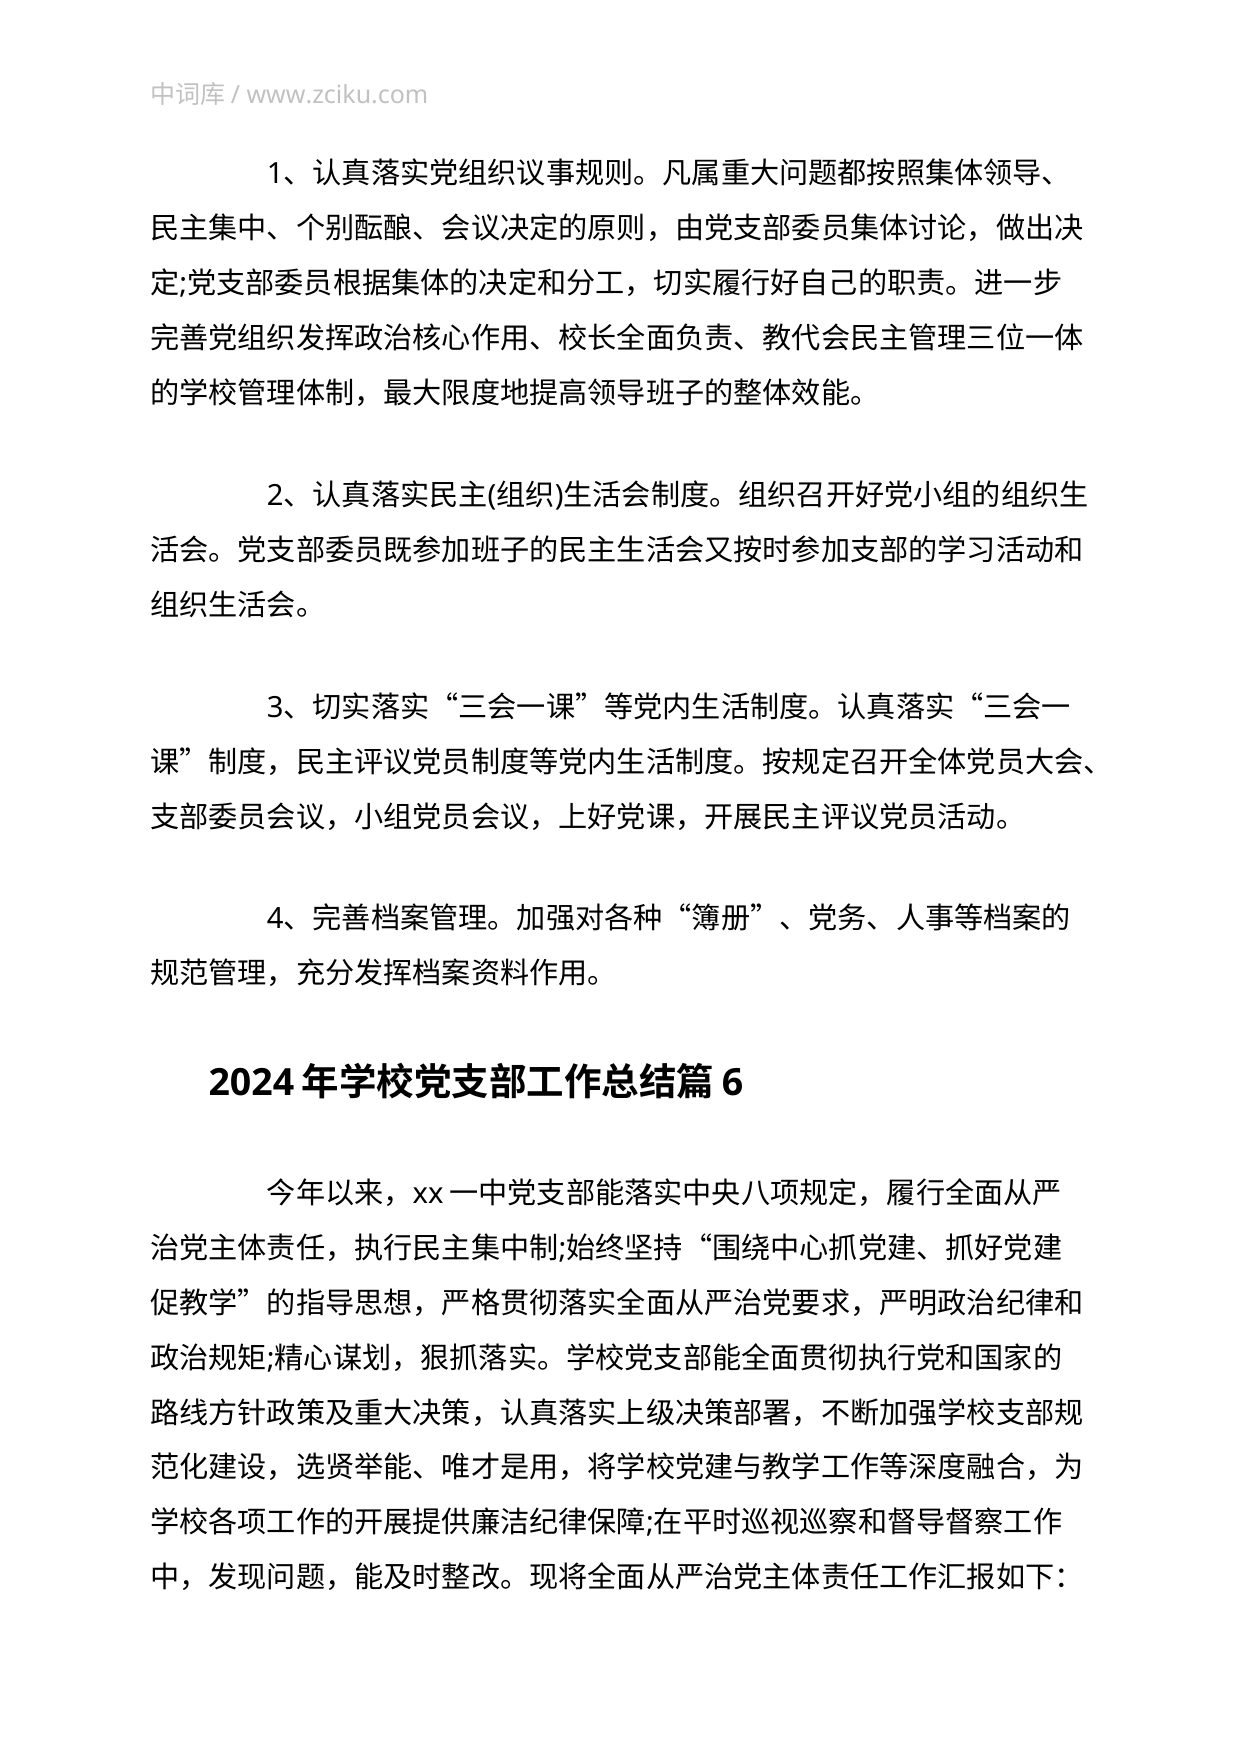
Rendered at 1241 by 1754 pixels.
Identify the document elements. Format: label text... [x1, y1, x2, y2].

text 3、切实落实“三会一课”等党内生活制度。认真落实“三会一课”制度，民主评议党员制度等党内生活制度。按规定召开全体党员大会、支部委员会议，小组党员会议，上好党课，开展民主评议党员活动。 [150, 683, 1090, 835]
text 2024年学校党支部工作总结篇6 [150, 1052, 1090, 1106]
text 1、认真落实党组织议事规则。凡属重大问题都按照集体领导、民主集中、个别酝酿、会议决定的原则，由党支部委员集体讨论，做出决定;党支部委员根据集体的决定和分工，切实履行好自己的职责。进一步完善党组织发挥政治核心作用、校长全面负责、教代会民主管理三位一体的学校管理体制，最大限度地提高领导班子的整体效能。 [150, 150, 1090, 412]
text 2、认真落实民主(组织)生活会制度。组织召开好党小组的组织生活会。党支部委员既参加班子的民主生活会又按时参加支部的学习活动和组织生活会。 [150, 472, 1090, 624]
text 今年以来，xx一中党支部能落实中央八项规定，履行全面从严治党主体责任，执行民主集中制;始终坚持“围绕中心抓党建、抓好党建促教学”的指导思想，严格贯彻落实全面从严治党要求，严明政治纪律和政治规矩;精心谋划，狠抓落实。学校党支部能全面贯彻执行党和国家的路线方针政策及重大决策，认真落实上级决策部署，不断加强学校支部规范化建设，选贤举能、唯才是用，将学校党建与教学工作等深度融合，为学校各项工作的开展提供廉洁纪律保障;在平时巡视巡察和督导督察工作中，发现问题，能及时整改。现将全面从严治党主体责任工作汇报如下： [150, 1169, 1090, 1596]
text 4、完善档案管理。加强对各种“簿册”、党务、人事等档案的规范管理，充分发挥档案资料作用。 [150, 895, 1090, 992]
